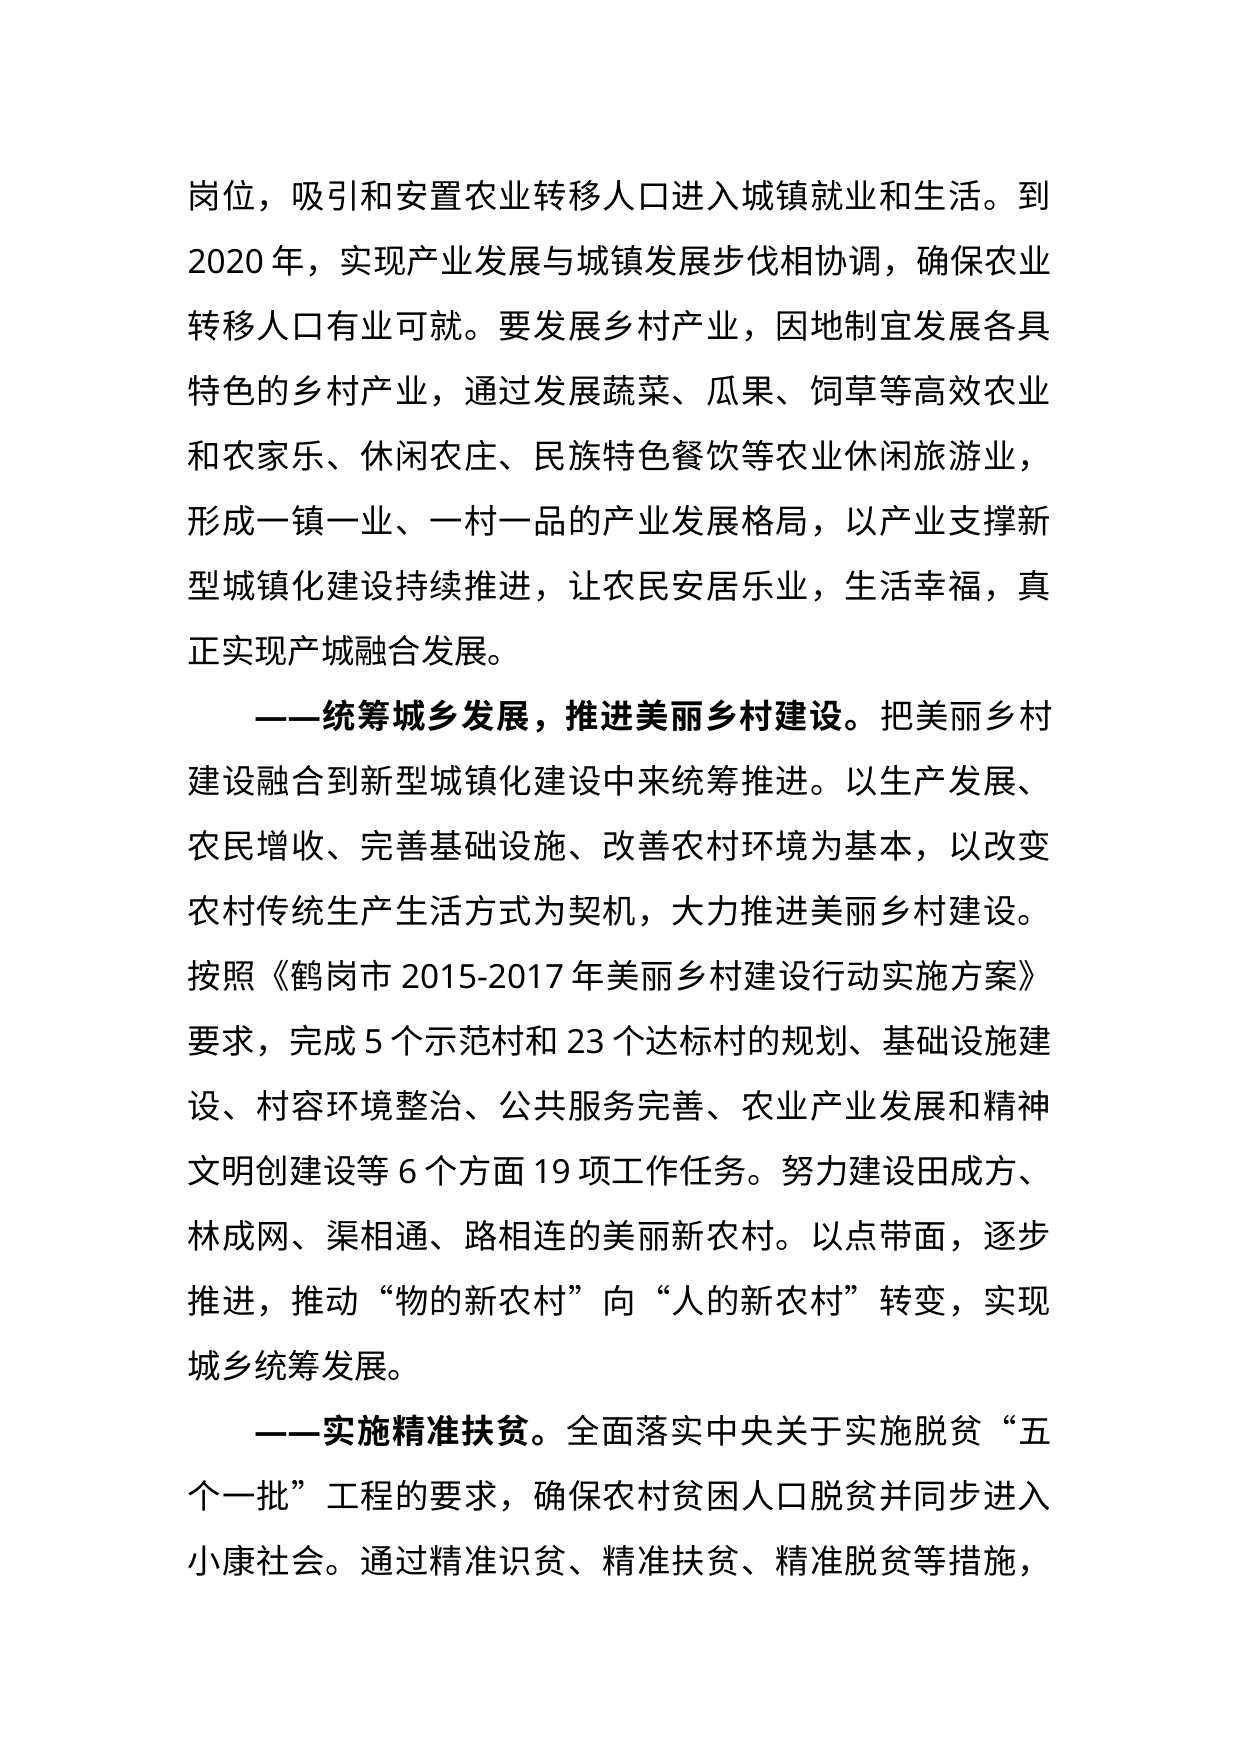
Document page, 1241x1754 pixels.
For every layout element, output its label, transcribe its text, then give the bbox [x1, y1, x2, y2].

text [187, 162, 1053, 682]
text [187, 1397, 1053, 1592]
text ——统筹城乡发展，推进美丽乡村建设。把美丽乡村建设融合到新型城镇化建设中来统筹推进。以生产发展、农民增收、完善基础设施、改善农村环境为基本，以改变农村传统生产生活方式为契机，大力推进美丽乡村建设。按照《鹤岗市2015-2017年美丽乡村建设行动实施方案》要求，完成5个示范村和23个达标村的规划、基础设施建设、村容环境整治、公共服务完善、农业产业发展和精神文明创建设等6个方面19项工作任务。努力建设田成方、林成网、渠相通、路相连的美丽新农村。以点带面，逐步推进，推动“物的新农村”向“人的新农村”转变，实现城乡统筹发展。 [187, 682, 1053, 1397]
